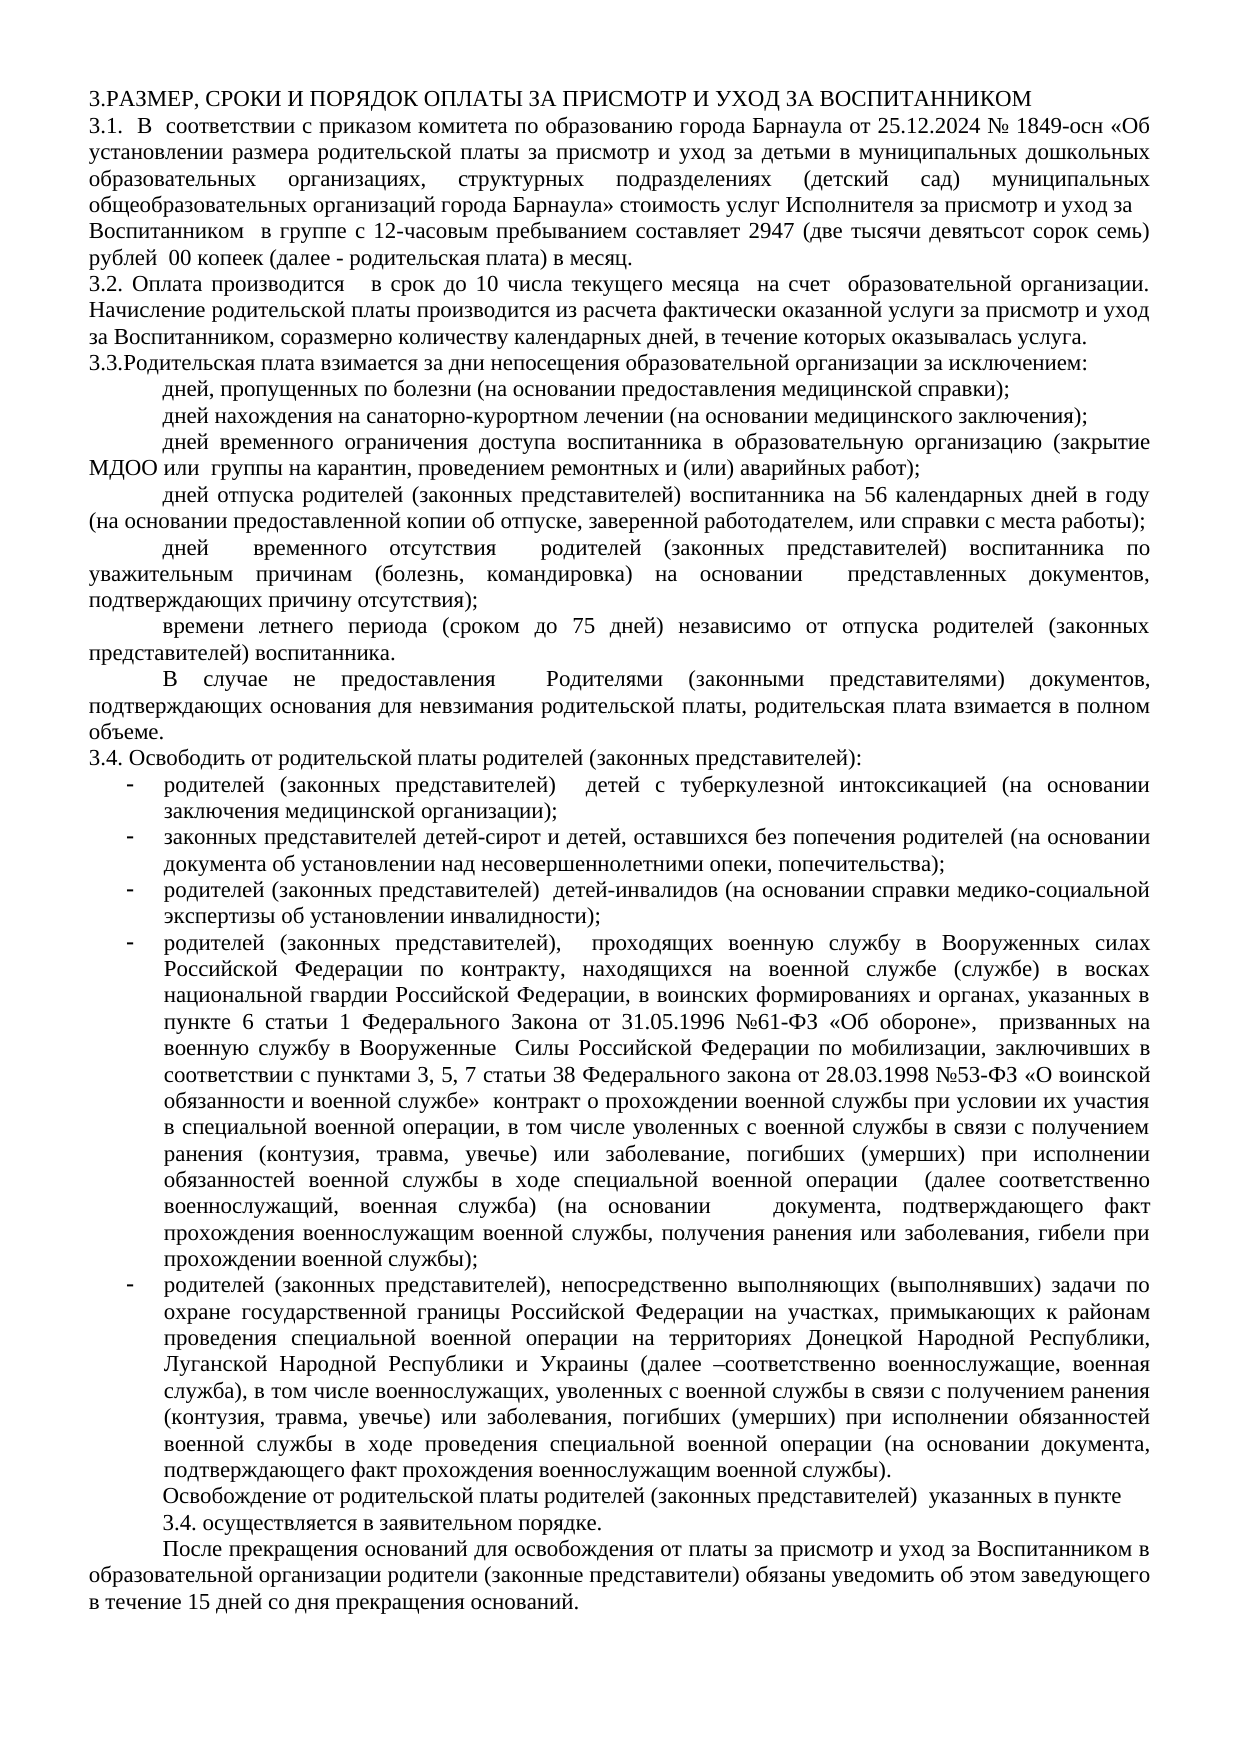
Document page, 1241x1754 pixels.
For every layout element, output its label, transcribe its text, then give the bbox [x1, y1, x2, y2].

text дней, пропущенных по болезни (на основании предоставления медицинской справки); [89, 375, 1152, 402]
list родителей (законных представителей) детей с туберкулезной интоксикацией (на основании заключения медицинской организации); [126, 771, 1152, 823]
text 3.3.Родительская плата взимается за дни непосещения образовательной организации за исключением: [89, 349, 1152, 375]
list родителей (законных представителей) детей-инвалидов (на основании справки медико-социальной экспертизы об установлении инвалидности); [126, 876, 1152, 929]
text 3.4. осуществляется в заявительном порядке. [89, 1509, 1152, 1535]
text дней временного ограничения доступа воспитанника в образовательную организацию (закрытие МДОО или группы на карантин, проведением ремонтных и (или) аварийных работ); [89, 428, 1152, 481]
text дней временного отсутствия родителей (законных представителей) воспитанника по уважительным причинам (болезнь, командировка) на основании представленных документов, подтверждающих причину отсутствия); [89, 533, 1152, 613]
list родителей (законных представителей), непосредственно выполняющих (выполнявших) задачи по охране государственной границы Российской Федерации на участках, примыкающих к районам проведения специальной военной операции на территориях Донецкой Народной Республики, Луганской Народной Республики и Украины (далее –соответственно военнослужащие, военная служба), в том числе военнослужащих, уволенных с военной службы в связи с получением ранения (контузия, травма, увечье) или заболевания, погибших (умерших) при исполнении обязанностей военной службы в ходе проведения специальной военной операции (на основании документа, подтверждающего факт прохождения военнослужащим военной службы). [126, 1271, 1152, 1482]
text Воспитанником в группе с 12-часовым пребыванием составляет 2947 (две тысячи девятьсот сорок семь) рублей 00 копеек (далее - родительская плата) в месяц. [89, 217, 1152, 270]
text 3.1. В соответствии с приказом комитета по образованию города Барнаула от 25.12.2024 № 1849-осн «Об установлении размера родительской платы за присмотр и уход за детьми в муниципальных дошкольных образовательных организациях, структурных подразделениях (детский сад) муниципальных общеобразовательных организаций города Барнаула» стоимость услуг Исполнителя за присмотр и уход за [89, 112, 1152, 217]
text После прекращения оснований для освобождения от платы за присмотр и уход за Воспитанником в образовательной организации родители (законные представители) обязаны уведомить об этом заведующего в течение 15 дней со дня прекращения оснований. [89, 1535, 1152, 1614]
text 3.4. Освободить от родительской платы родителей (законных представителей): [89, 744, 1152, 771]
list родителей (законных представителей), проходящих военную службу в Вооруженных силах Российской Федерации по контракту, находящихся на военной службе (службе) в восках национальной гвардии Российской Федерации, в воинских формированиях и органах, указанных в пункте 6 статьи 1 Федерального Закона от 31.05.1996 №61-ФЗ «Об обороне», призванных на военную службу в Вооруженные Силы Российской Федерации по мобилизации, заключивших в соответствии с пунктами 3, 5, 7 статьи 38 Федерального закона от 28.03.1998 №53-ФЗ «О воинской обязанности и военной службе» контракт о прохождении военной службы при условии их участия в специальной военной операции, в том числе уволенных с военной службы в связи с получением ранения (контузия, травма, увечье) или заболевание, погибших (умерших) при исполнении обязанностей военной службы в ходе специальной военной операции (далее соответственно военнослужащий, военная служба) (на основании документа, подтверждающего факт прохождения военнослужащим военной службы, получения ранения или заболевания, гибели при прохождении военной службы); [126, 929, 1152, 1271]
text времени летнего периода (сроком до 75 дней) независимо от отпуска родителей (законных представителей) воспитанника. [89, 613, 1152, 665]
text В случае не предоставления Родителями (законными представителями) документов, подтверждающих основания для невзимания родительской платы, родительская плата взимается в полном объеме. [89, 665, 1152, 744]
text дней отпуска родителей (законных представителей) воспитанника на 56 календарных дней в году (на основании предоставленной копии об отпуске, заверенной работодателем, или справки с места работы); [89, 481, 1152, 533]
text 3.2. Оплата производится в срок до 10 числа текущего месяца на счет образовательной организации. Начисление родительской платы производится из расчета фактически оказанной услуги за присмотр и уход за Воспитанником, соразмерно количеству календарных дней, в течение которых оказывалась услуга. [89, 270, 1152, 349]
text Освобождение от родительской платы родителей (законных представителей) указанных в пункте [89, 1482, 1152, 1509]
list законных представителей детей-сирот и детей, оставшихся без попечения родителей (на основании документа об установлении над несовершеннолетними опеки, попечительства); [126, 823, 1152, 876]
text 3.РАЗМЕР, СРОКИ И ПОРЯДОК ОПЛАТЫ ЗА ПРИСМОТР И УХОД ЗА ВОСПИТАННИКОМ [89, 86, 1152, 112]
text дней нахождения на санаторно-курортном лечении (на основании медицинского заключения); [89, 402, 1152, 428]
